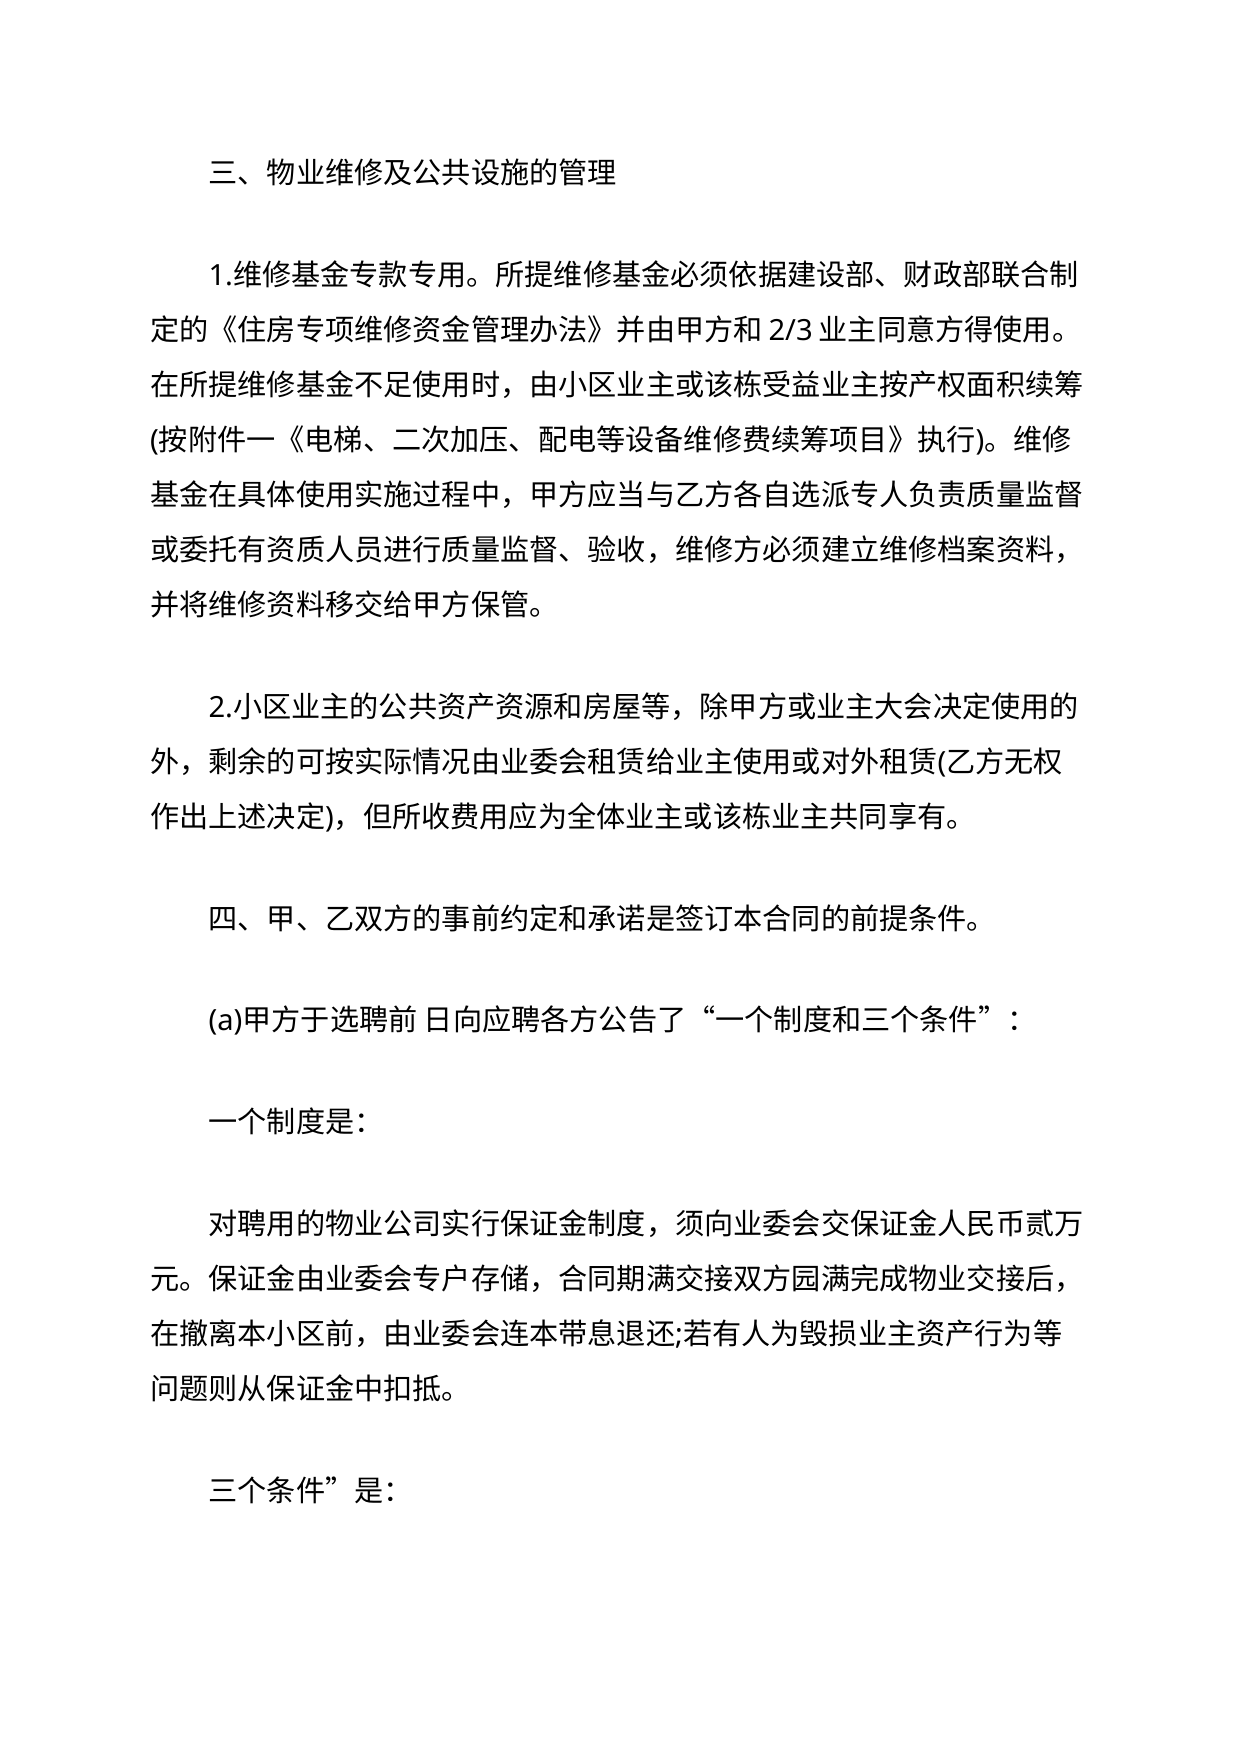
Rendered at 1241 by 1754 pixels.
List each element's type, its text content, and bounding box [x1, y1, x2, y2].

text 四、甲、乙双方的事前约定和承诺是签订本合同的前提条件。 [150, 895, 1090, 937]
text 三个条件”是： [150, 1467, 1090, 1509]
text 对聘用的物业公司实行保证金制度，须向业委会交保证金人民币贰万元。保证金由业委会专户存储，合同期满交接双方园满完成物业交接后，在撤离本小区前，由业委会连本带息退还;若有人为毁损业主资产行为等问题则从保证金中扣抵。 [150, 1201, 1090, 1408]
text 三、物业维修及公共设施的管理 [150, 150, 1090, 192]
text 一个制度是： [150, 1099, 1090, 1141]
text 2.小区业主的公共资产资源和房屋等，除甲方或业主大会决定使用的外，剩余的可按实际情况由业委会租赁给业主使用或对外租赁(乙方无权作出上述决定)，但所收费用应为全体业主或该栋业主共同享有。 [150, 683, 1090, 836]
text (a)甲方于选聘前 日向应聘各方公告了“一个制度和三个条件”： [150, 997, 1090, 1039]
text 1.维修基金专款专用。所提维修基金必须依据建设部、财政部联合制定的《住房专项维修资金管理办法》并由甲方和2/3业主同意方得使用。在所提维修基金不足使用时，由小区业主或该栋受益业主按产权面积续筹(按附件一《电梯、二次加压、配电等设备维修费续筹项目》执行)。维修基金在具体使用实施过程中，甲方应当与乙方各自选派专人负责质量监督或委托有资质人员进行质量监督、验收，维修方必须建立维修档案资料，并将维修资料移交给甲方保管。 [150, 252, 1090, 624]
